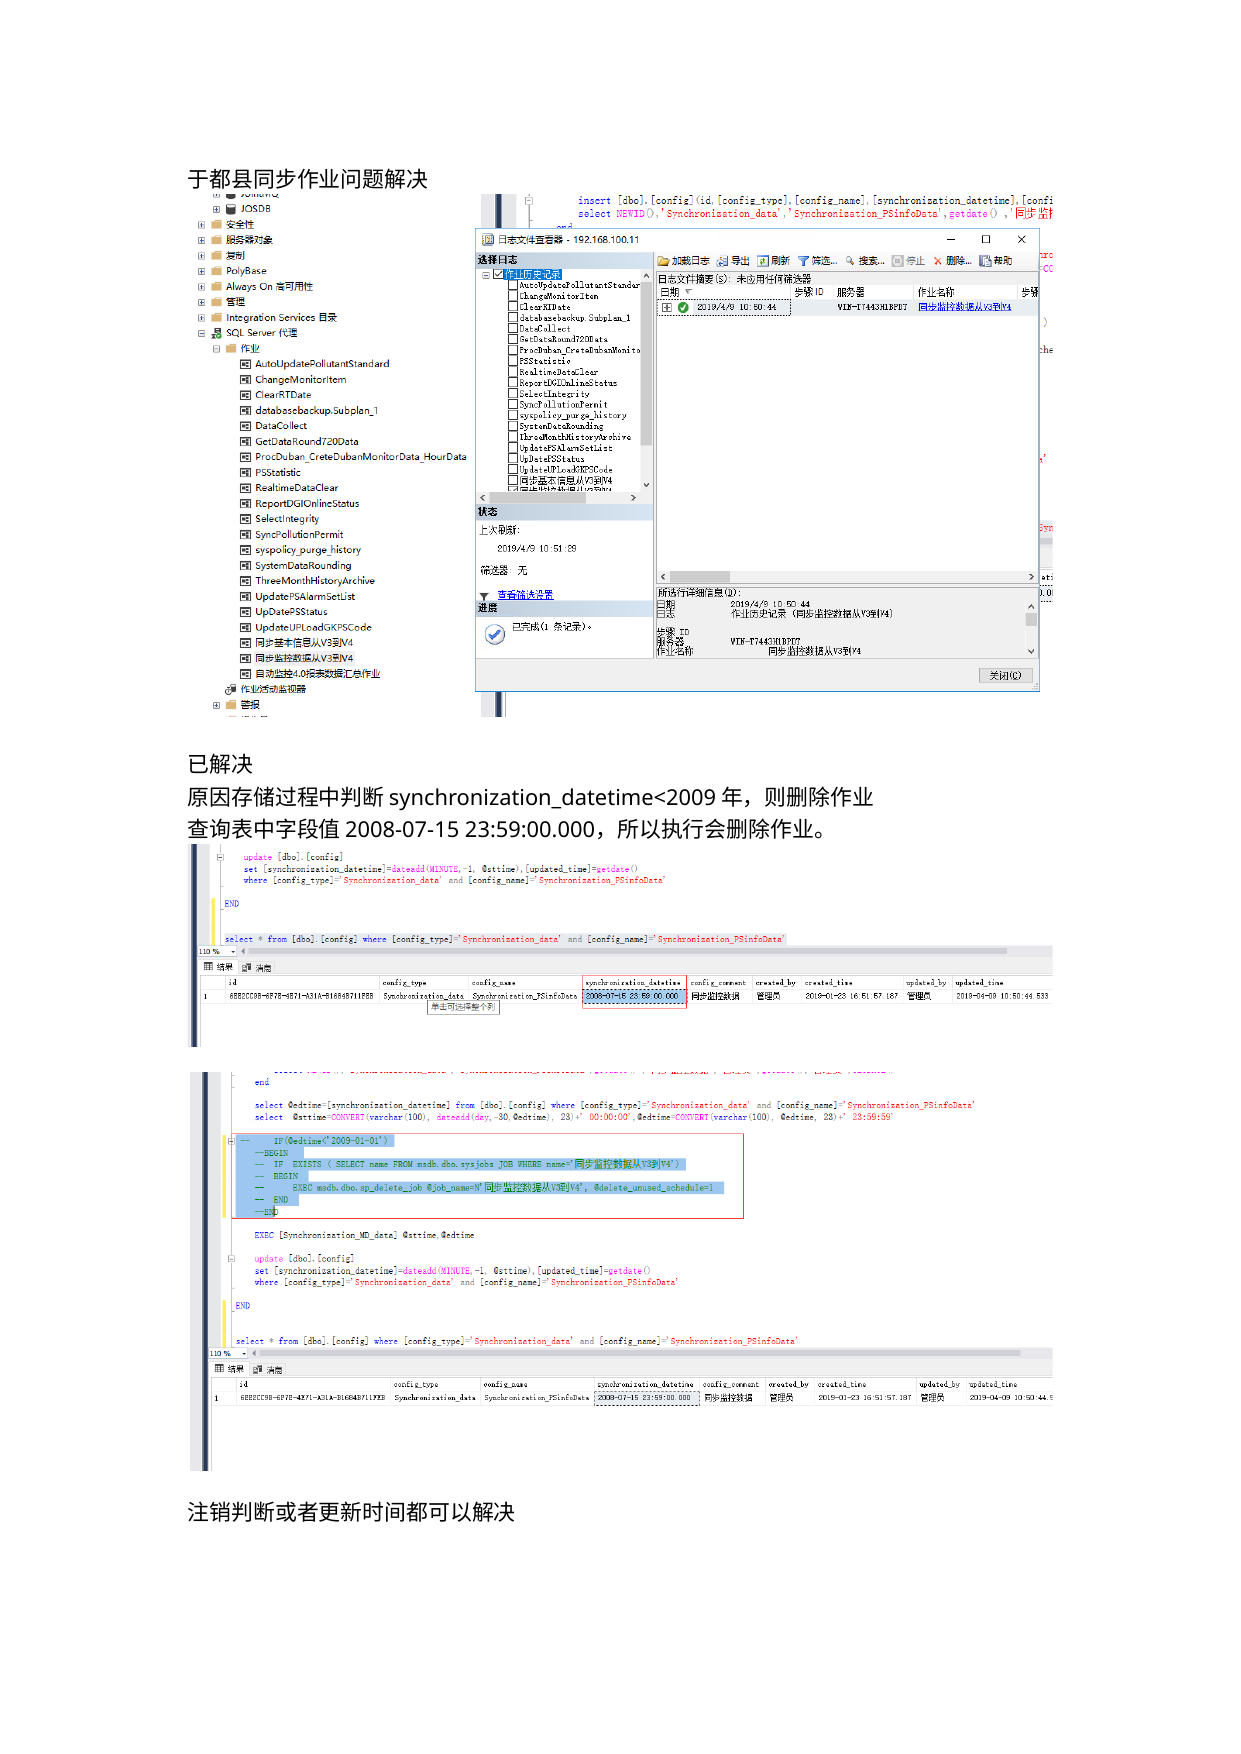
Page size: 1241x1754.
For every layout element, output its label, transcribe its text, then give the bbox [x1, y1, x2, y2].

picture [187, 844, 1053, 1047]
text 注销判断或者更新时间都可以解决 [187, 1494, 1053, 1527]
text 于都县同步作业问题解决 [187, 162, 1053, 194]
picture [187, 1072, 1053, 1471]
picture [187, 194, 1053, 717]
text 已解决 [187, 747, 1053, 779]
text 原因存储过程中判断synchronization_datetime<2009年，则删除作业 [187, 779, 1053, 812]
text 查询表中字段值2008-07-15 23:59:00.000，所以执行会删除作业。 [187, 812, 1053, 844]
